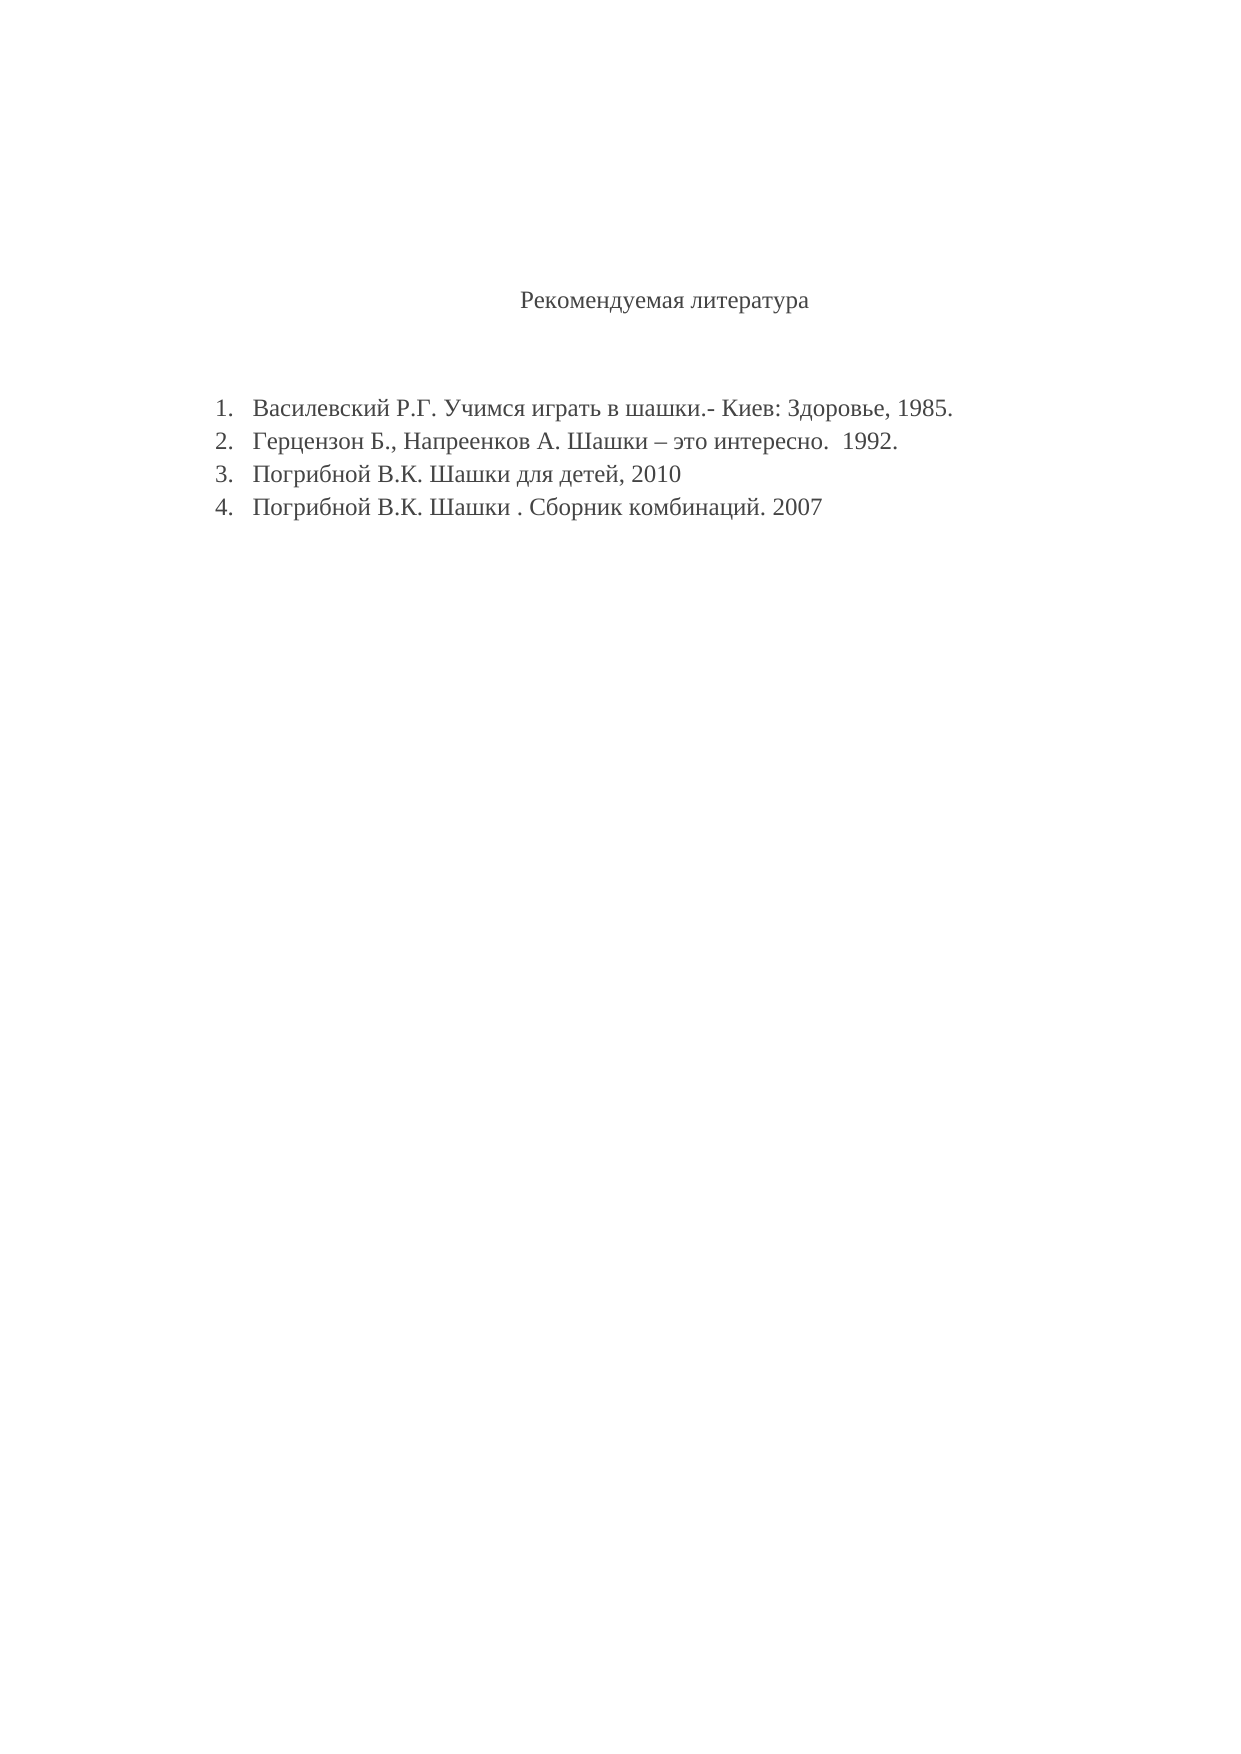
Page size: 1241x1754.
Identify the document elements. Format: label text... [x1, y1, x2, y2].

list Погрибной В.К. Шашки для детей, 2010 [215, 459, 1152, 488]
list Погрибной В.К. Шашки . Сборник комбинаций. 2007 [215, 492, 1152, 521]
list Василевский Р.Г. Учимся играть в шашки.- Киев: Здоровье, 1985. [215, 393, 1152, 422]
text Рекомендуемая литература [177, 285, 1152, 314]
list Герцензон Б., Напреенков А. Шашки – это интересно. 1992. [215, 426, 1152, 455]
